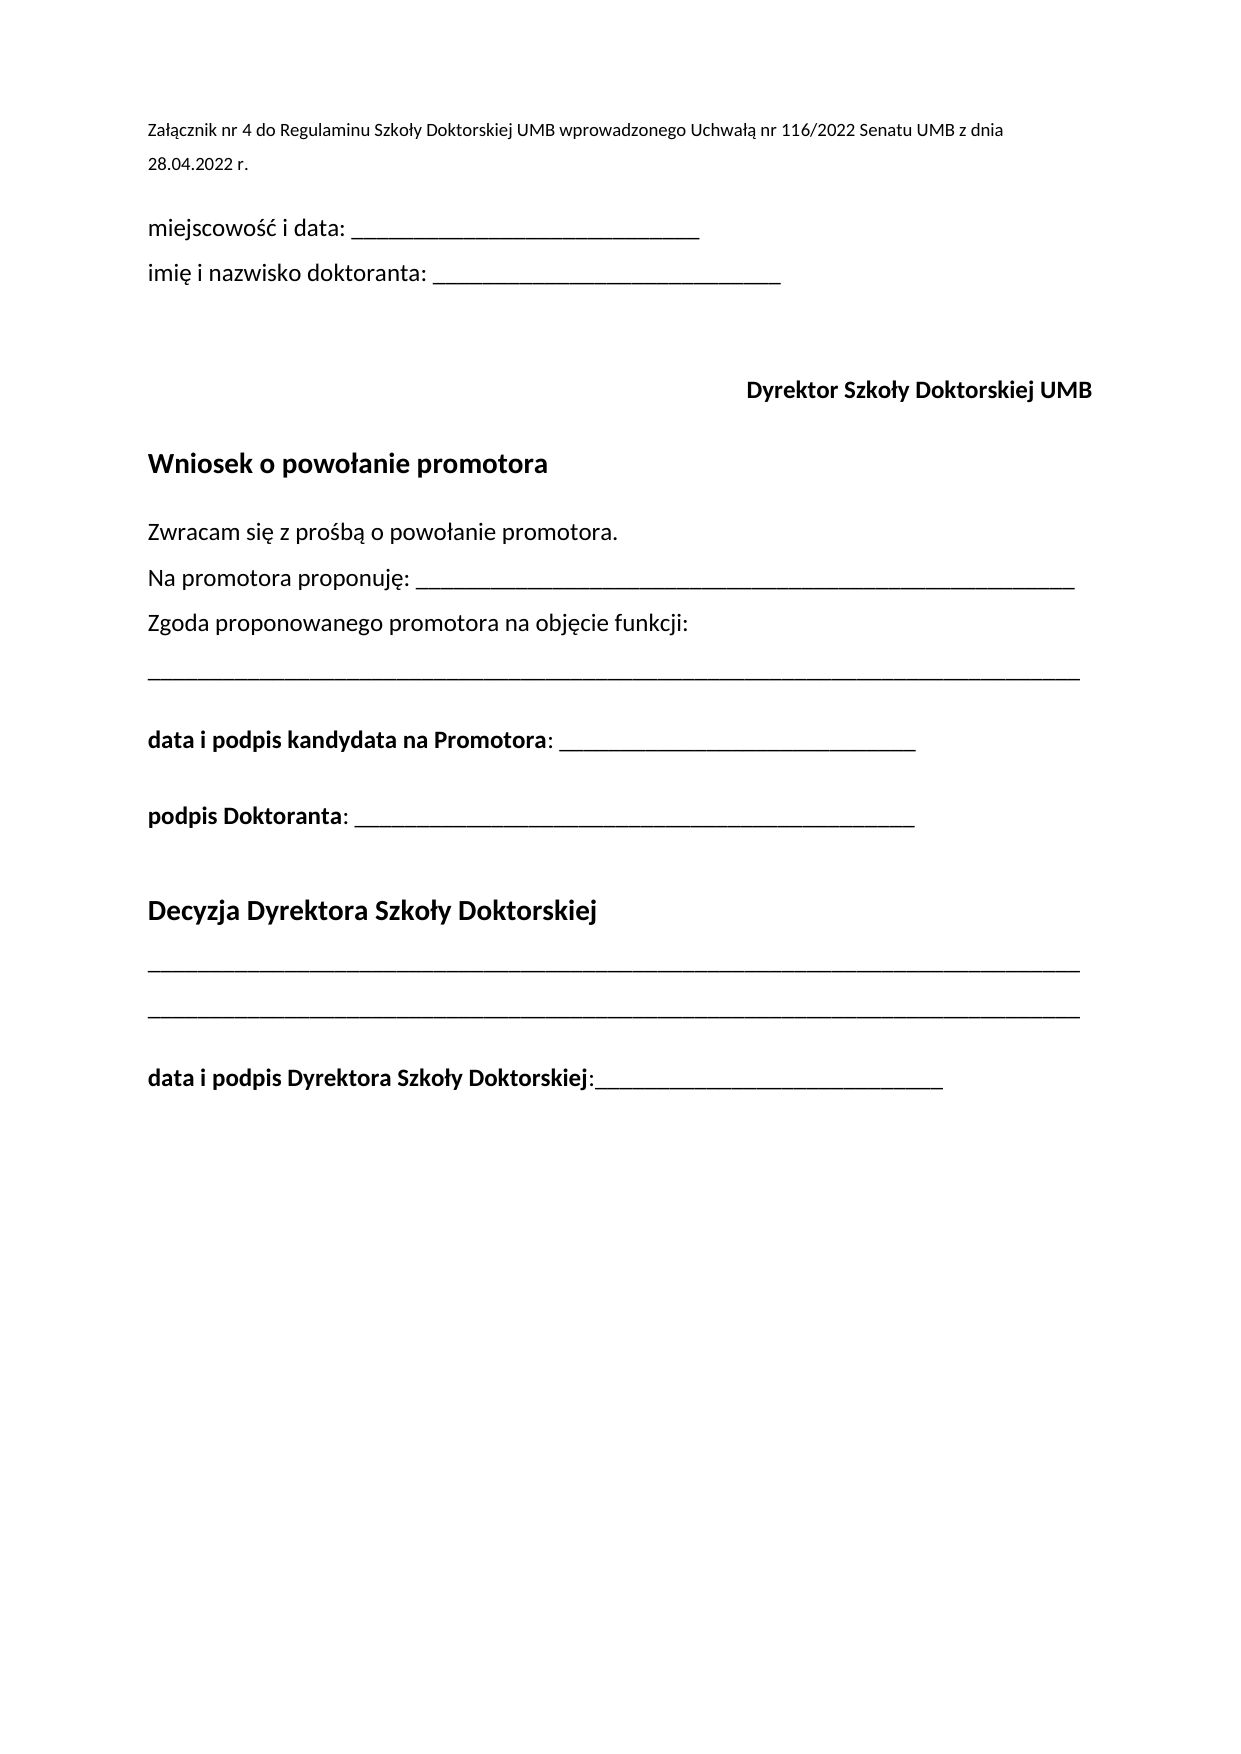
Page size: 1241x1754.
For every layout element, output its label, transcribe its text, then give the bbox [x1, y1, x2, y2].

text ___________________________________________________________________________ [148, 653, 1092, 684]
text podpis Doktoranta: [148, 800, 1092, 831]
text Decyzja Dyrektora Szkoły Doktorskiej [148, 892, 1092, 927]
text Zwracam się z prośbą o powołanie promotora. [148, 516, 1092, 547]
title Wniosek o powołanie promotora [148, 445, 1092, 481]
text Dyrektor Szkoły Doktorskiej UMB [516, 374, 1092, 405]
text ___________________________________________________________________________ [148, 991, 1092, 1022]
text Zgoda proponowanego promotora na objęcie funkcji: [148, 608, 1092, 638]
text ___________________________________________________________________________ [148, 945, 1092, 976]
text data i podpis kandydata na Promotora: [148, 724, 1092, 754]
text Na promotora proponuję: _____________________________________________________ [148, 562, 1092, 592]
text miejscowość i data: ____________________________ [148, 212, 1092, 242]
text imię i nazwisko doktoranta: ____________________________ [148, 258, 1092, 288]
text data i podpis Dyrektora Szkoły Doktorskiej:____________________________ [148, 1062, 1092, 1092]
text Załącznik nr 4 do Regulaminu Szkoły Doktorskiej UMB wprowadzonego Uchwałą nr 116/2022 Senatu UMB z dnia 28.04.2022 r. [148, 118, 1092, 175]
